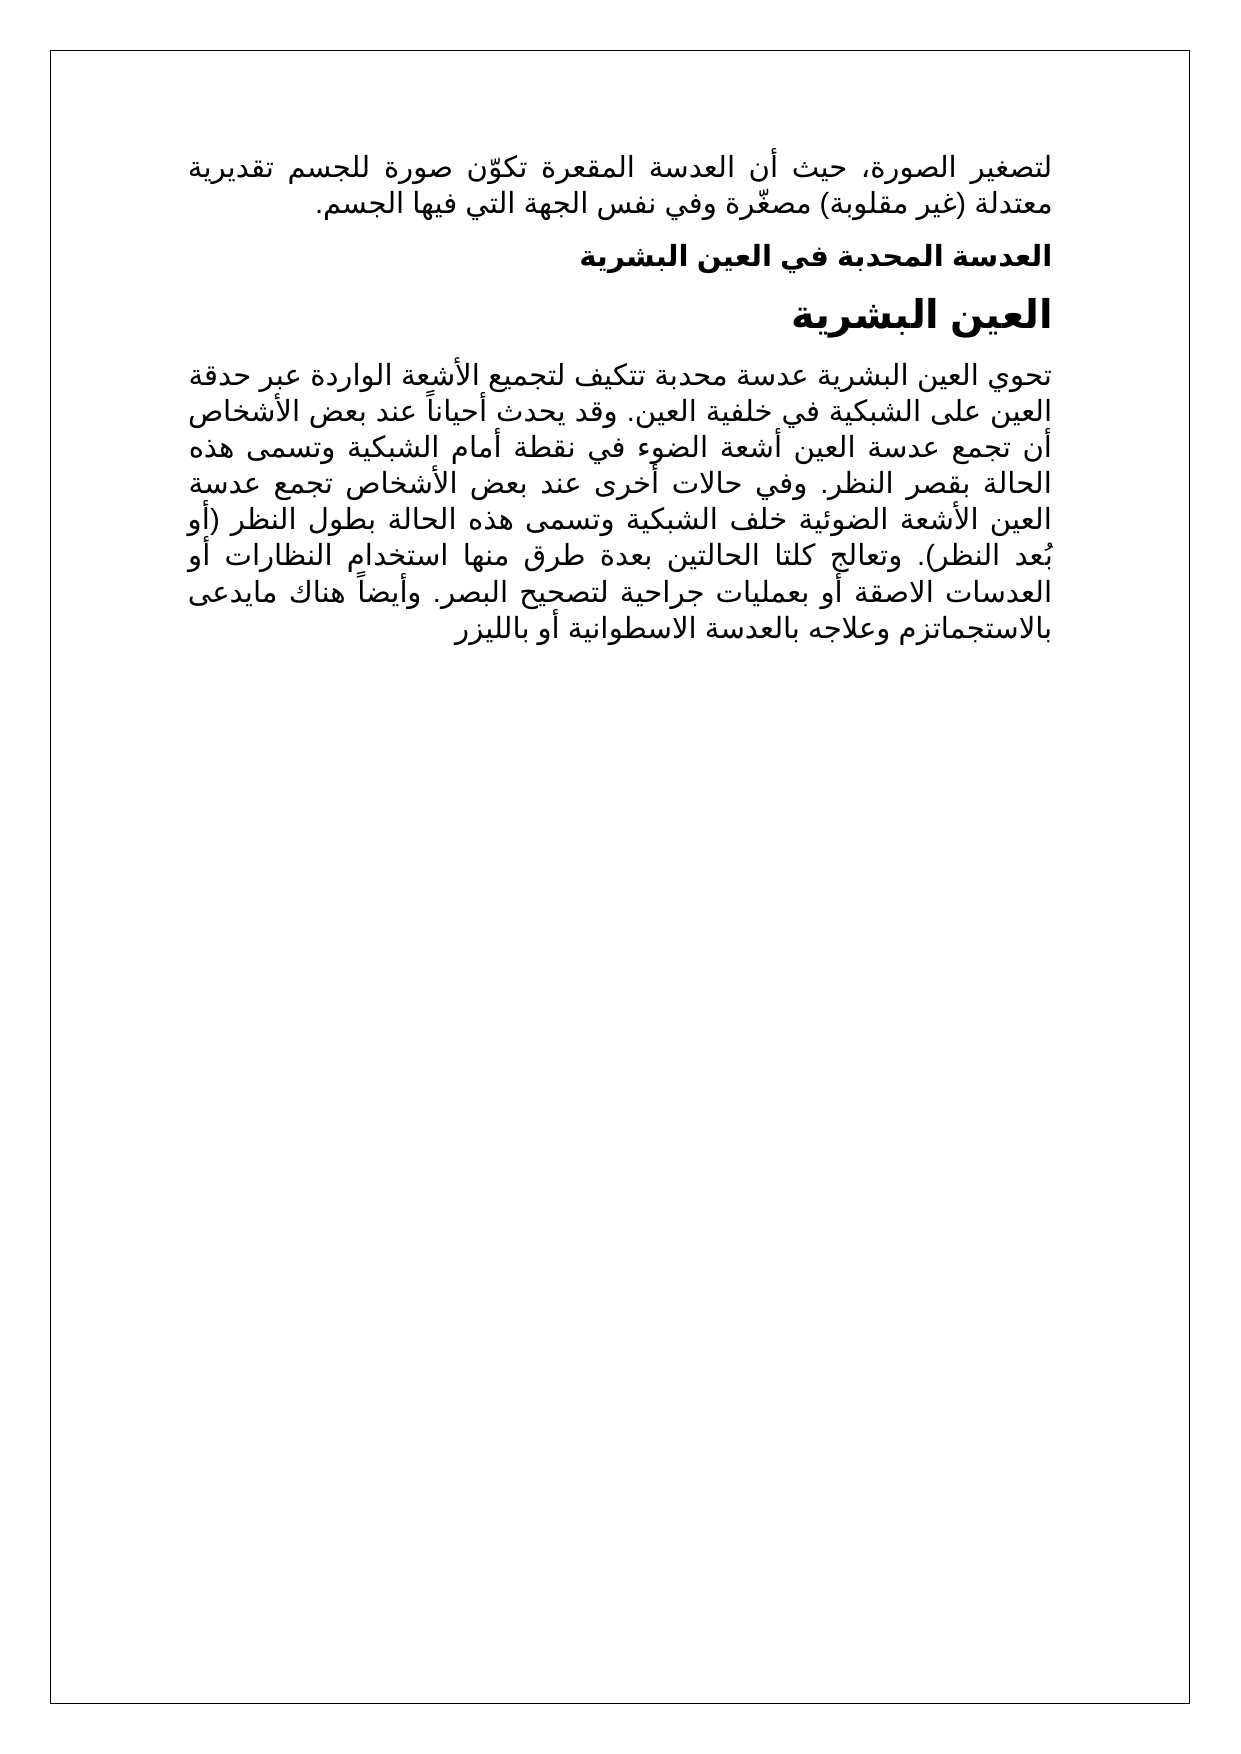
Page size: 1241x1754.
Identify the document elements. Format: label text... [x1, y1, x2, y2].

text تحوي العين البشرية عدسة محدبة تتكيف لتجميع الأشعة الواردة عبر حدقة العين على الشبكية في خلفية العين. وقد يحدث أحياناً عند بعض الأشخاص أن تجمع عدسة العين أشعة الضوء في نقطة أمام الشبكية وتسمى هذه الحالة بقصر النظر. وفي حالات أخرى عند بعض الأشخاص تجمع عدسة العين الأشعة الضوئية خلف الشبكية وتسمى هذه الحالة بطول النظر (أو بُعد النظر). وتعالج كلتا الحالتين بعدة طرق منها استخدام النظارات أو العدسات الاصقة أو بعمليات جراحية لتصحيح البصر. وأيضاً هناك مايدعى بالاستجماتزم وعلاجه بالعدسة الاسطوانية أو بالليزر [187, 358, 1053, 644]
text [187, 150, 1053, 220]
text العين البشرية [187, 292, 1053, 337]
text العدسة المحدبة في العين البشرية [187, 239, 1053, 272]
